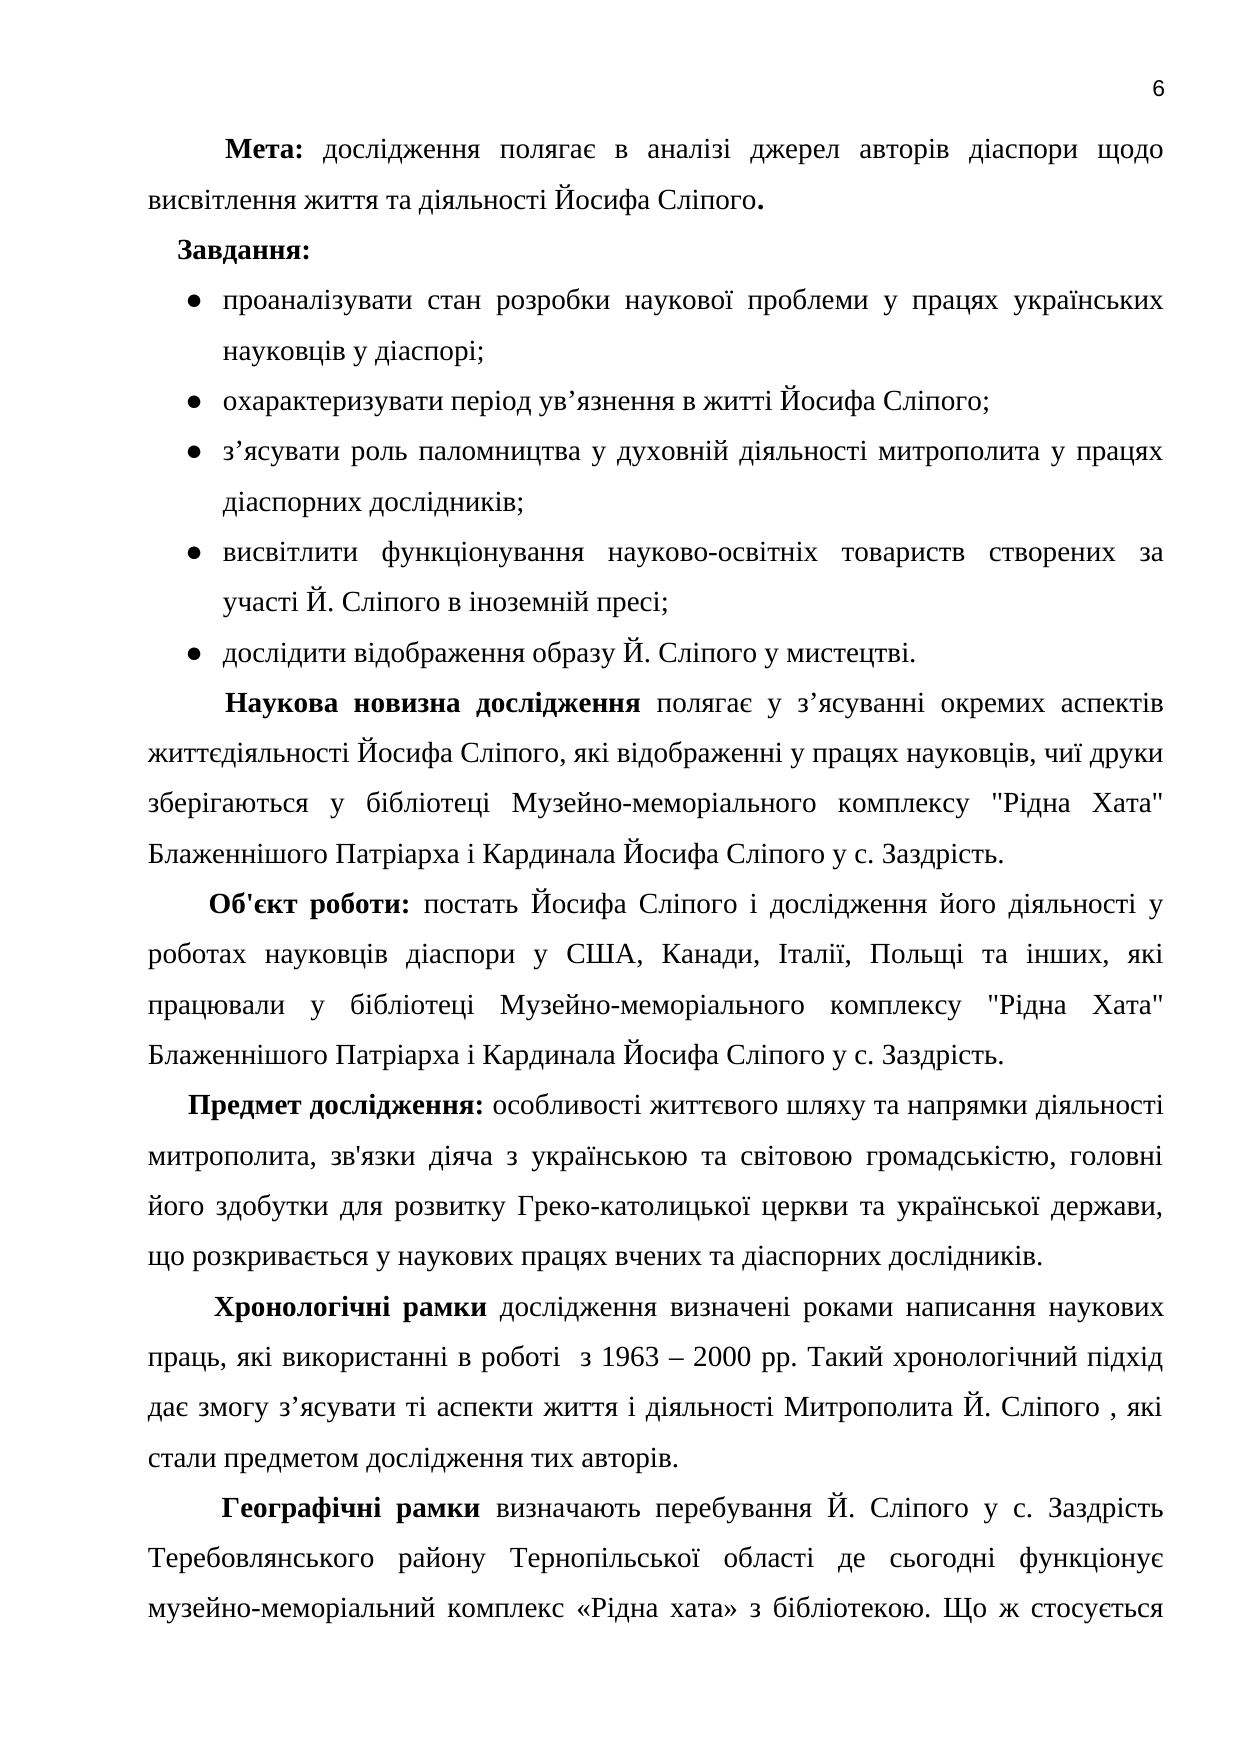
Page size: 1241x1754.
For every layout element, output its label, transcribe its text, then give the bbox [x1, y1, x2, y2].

text Завдання: [148, 232, 1164, 266]
text Предмет дослідження: особливості життєвого шляху та напрямки діяльності митрополита, зв'язки діяча з українською та світовою громадськістю, головні його здобутки для розвитку Греко-католицької церкви та української держави, що розкривається у наукових працях вчених та діаспорних дослідників. [148, 1087, 1164, 1272]
text Наукова новизна дослідження полягає у з’ясуванні окремих аспектів життєдіяльності Йосифа Сліпого, які відображенні у працях науковців, чиї друки зберігаються у бібліотеці Музейно-меморіального комплексу "Рідна Хата" Блаженнішого Патріарха і Кардинала Йосифа Сліпого у с. Заздрість. [148, 685, 1164, 869]
list проаналізувати стан розробки наукової проблеми у працях українських науковців у діаспорі; [185, 282, 1164, 366]
list висвітлити функціонування науково-освітніх товариств створених за участі Й. Сліпого в іноземній пресі; [185, 534, 1164, 618]
text Хронологічні рамки дослідження визначені роками написання наукових праць, які використанні в роботі з 1963 – 2000 рр. Такий хронологічний підхід дає змогу з’ясувати ті аспекти життя і діяльності Митрополита Й. Сліпого , які стали предметом дослідження тих авторів. [148, 1289, 1164, 1473]
text Мета: дослідження полягає в аналізі джерел авторів діаспори щодо висвітлення життя та діяльності Йосифа Сліпого. [148, 132, 1164, 215]
text Об'єкт роботи: постать Йосифа Сліпого і дослідження його діяльності у роботах науковців діаспори у США, Канади, Італії, Польщі та інших, які працювали у бібліотеці Музейно-меморіального комплексу "Рідна Хата" Блаженнішого Патріарха і Кардинала Йосифа Сліпого у с. Заздрість. [148, 886, 1164, 1071]
list дослідити відображення образу Й. Сліпого у мистецтві. [185, 635, 1164, 668]
list охарактеризувати період ув’язнення в житті Йосифа Сліпого; [185, 383, 1164, 417]
list з’ясувати роль паломництва у духовній діяльності митрополита у працях діаспорних дослідників; [185, 433, 1164, 517]
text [148, 1490, 1164, 1624]
